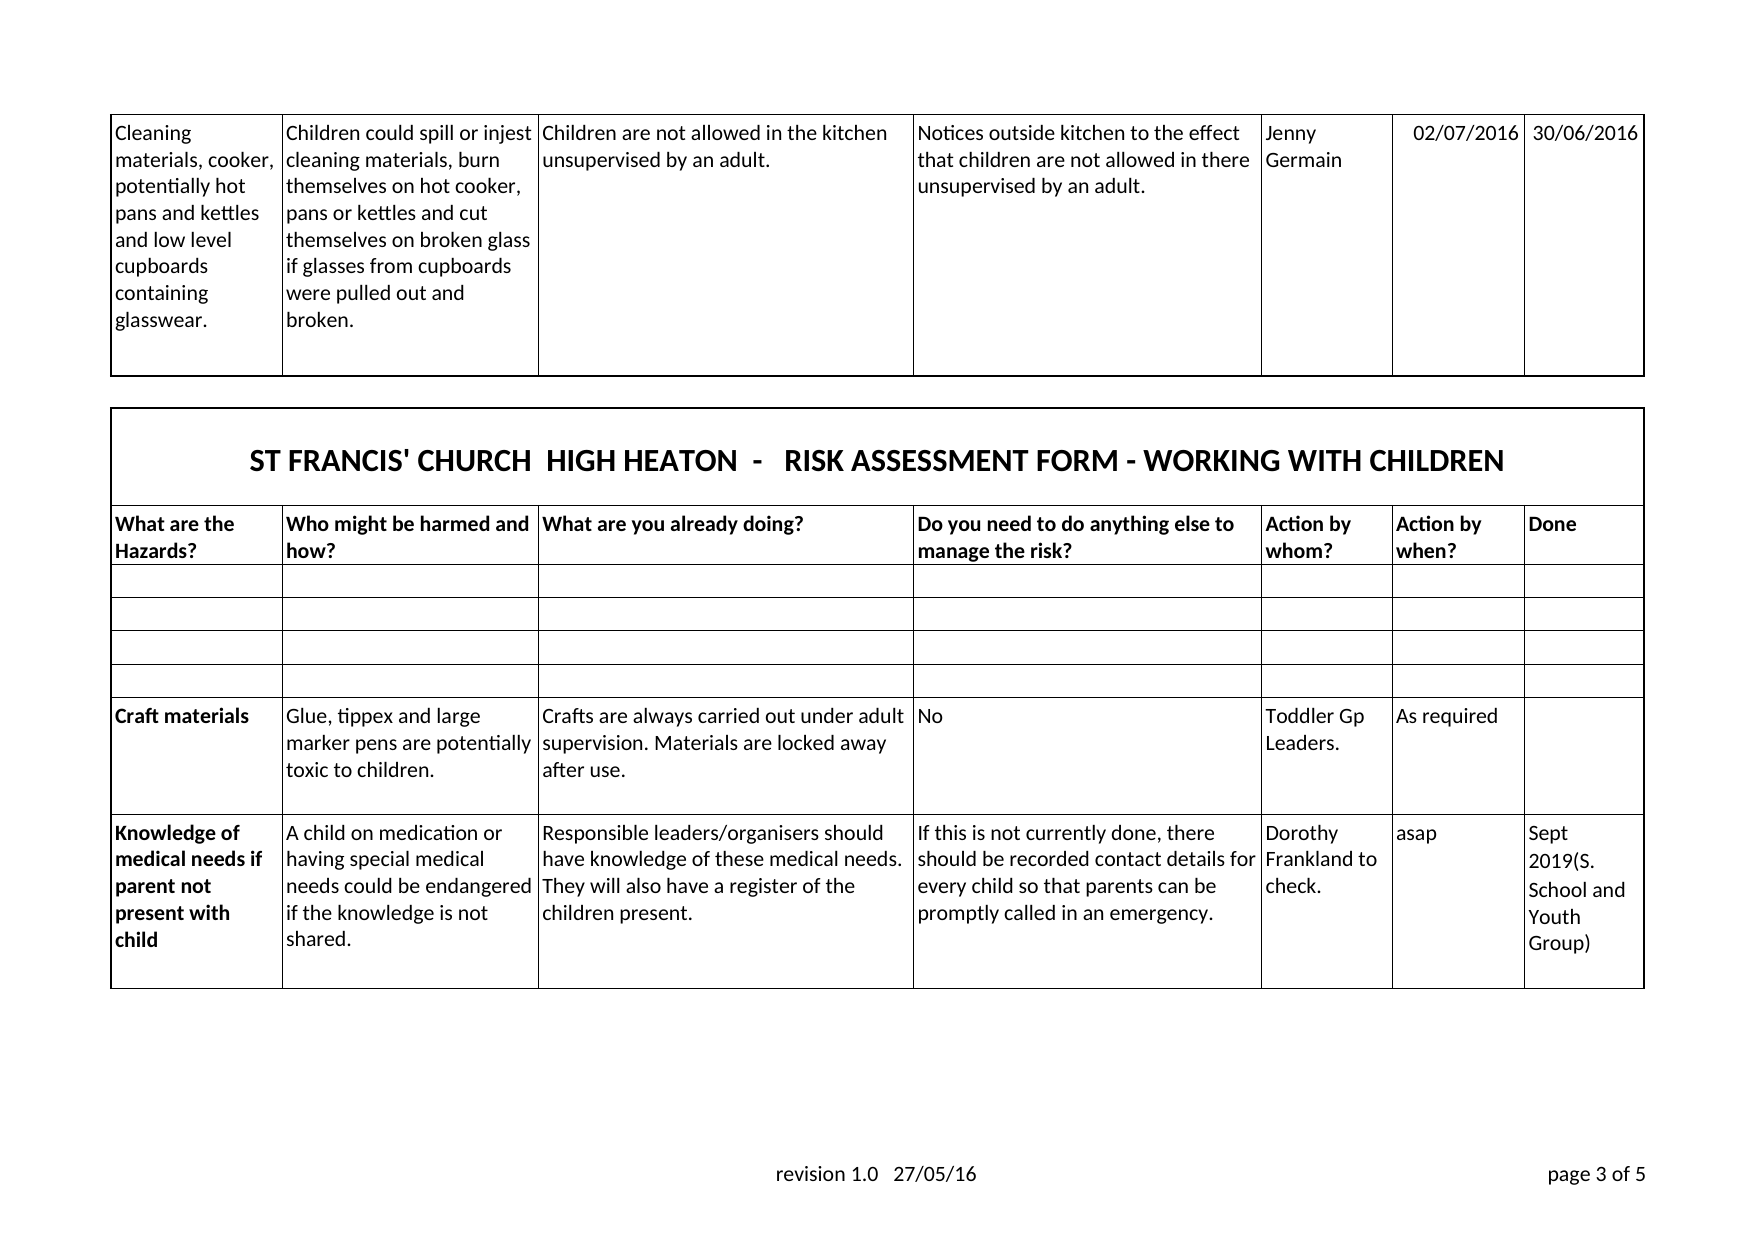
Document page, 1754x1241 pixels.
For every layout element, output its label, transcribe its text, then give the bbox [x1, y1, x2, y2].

table_cell Do you need to do anything else to manage the risk? [914, 506, 1261, 563]
table_cell Knowledge of medical needs if parent not present with child [112, 815, 282, 988]
table_cell Notices outside kitchen to the effect that children are not allowed in there unsupervised by an adult. [914, 115, 1261, 375]
table_cell Sept 2019(S. School and Youth Group) [1525, 815, 1643, 988]
table_cell [1262, 665, 1392, 697]
table_cell [283, 665, 538, 697]
table_cell [112, 565, 282, 597]
table_cell 30/06/2016 [1525, 115, 1643, 375]
table_cell [1393, 598, 1524, 630]
table_cell What are the Hazards? [112, 506, 282, 563]
table_cell Craft materials [112, 698, 282, 813]
table_cell [914, 665, 1261, 697]
table_header ST FRANCIS' CHURCH HIGH HEATON - RISK ASSESSMENT FORM - WORKING WITH CHILDREN [112, 409, 1643, 505]
table_cell [283, 565, 538, 597]
table_cell Crafts are always carried out under adult supervision. Materials are locked away after use. [539, 698, 913, 813]
table_cell [283, 631, 538, 664]
table_cell [539, 565, 913, 597]
table_cell [1525, 665, 1643, 697]
table_cell Who might be harmed and how? [283, 506, 538, 563]
table_cell Jenny Germain [1262, 115, 1392, 375]
table_cell Children could spill or injest cleaning materials, burn themselves on hot cooker, pans or kettles and cut themselves on broken glass if glasses from cupboards were pulled out and broken. [283, 115, 538, 375]
table_cell Toddler Gp Leaders. [1262, 698, 1392, 813]
table_cell [1393, 665, 1524, 697]
table_cell [1525, 565, 1643, 597]
table_cell [112, 631, 282, 664]
table_cell [1525, 631, 1643, 664]
table_cell [539, 665, 913, 697]
table_cell [1262, 565, 1392, 597]
table_cell [539, 631, 913, 664]
table_cell Action by whom? [1262, 506, 1392, 563]
table_cell Responsible leaders/organisers should have knowledge of these medical needs. They will also have a register of the children present. [539, 815, 913, 988]
table_cell [539, 598, 913, 630]
table_cell Dorothy Frankland to check. [1262, 815, 1392, 988]
table_cell [283, 598, 538, 630]
table_cell [1262, 631, 1392, 664]
table_cell As required [1393, 698, 1524, 813]
table_cell No [914, 698, 1261, 813]
table_cell asap [1393, 815, 1524, 988]
table_cell [1525, 698, 1643, 813]
table_cell [914, 598, 1261, 630]
table_cell Done [1525, 506, 1643, 563]
table_cell Children are not allowed in the kitchen unsupervised by an adult. [539, 115, 913, 375]
table_cell [914, 631, 1261, 664]
table_cell A child on medication or having special medical needs could be endangered if the knowledge is not shared. [283, 815, 538, 988]
table_cell What are you already doing? [539, 506, 913, 563]
table_cell [1393, 565, 1524, 597]
table_cell [1262, 598, 1392, 630]
table_cell Action by when? [1393, 506, 1524, 563]
table_cell [1525, 598, 1643, 630]
table_cell 02/07/2016 [1393, 115, 1524, 375]
table_cell If this is not currently done, there should be recorded contact details for every child so that parents can be promptly called in an emergency. [914, 815, 1261, 988]
table_cell Glue, tippex and large marker pens are potentially toxic to children. [283, 698, 538, 813]
table_cell Cleaning materials, cooker, potentially hot pans and kettles and low level cupboards containing glasswear. [112, 115, 282, 375]
table_cell [1393, 631, 1524, 664]
table_cell [112, 665, 282, 697]
table_cell [914, 565, 1261, 597]
table_cell [112, 598, 282, 630]
